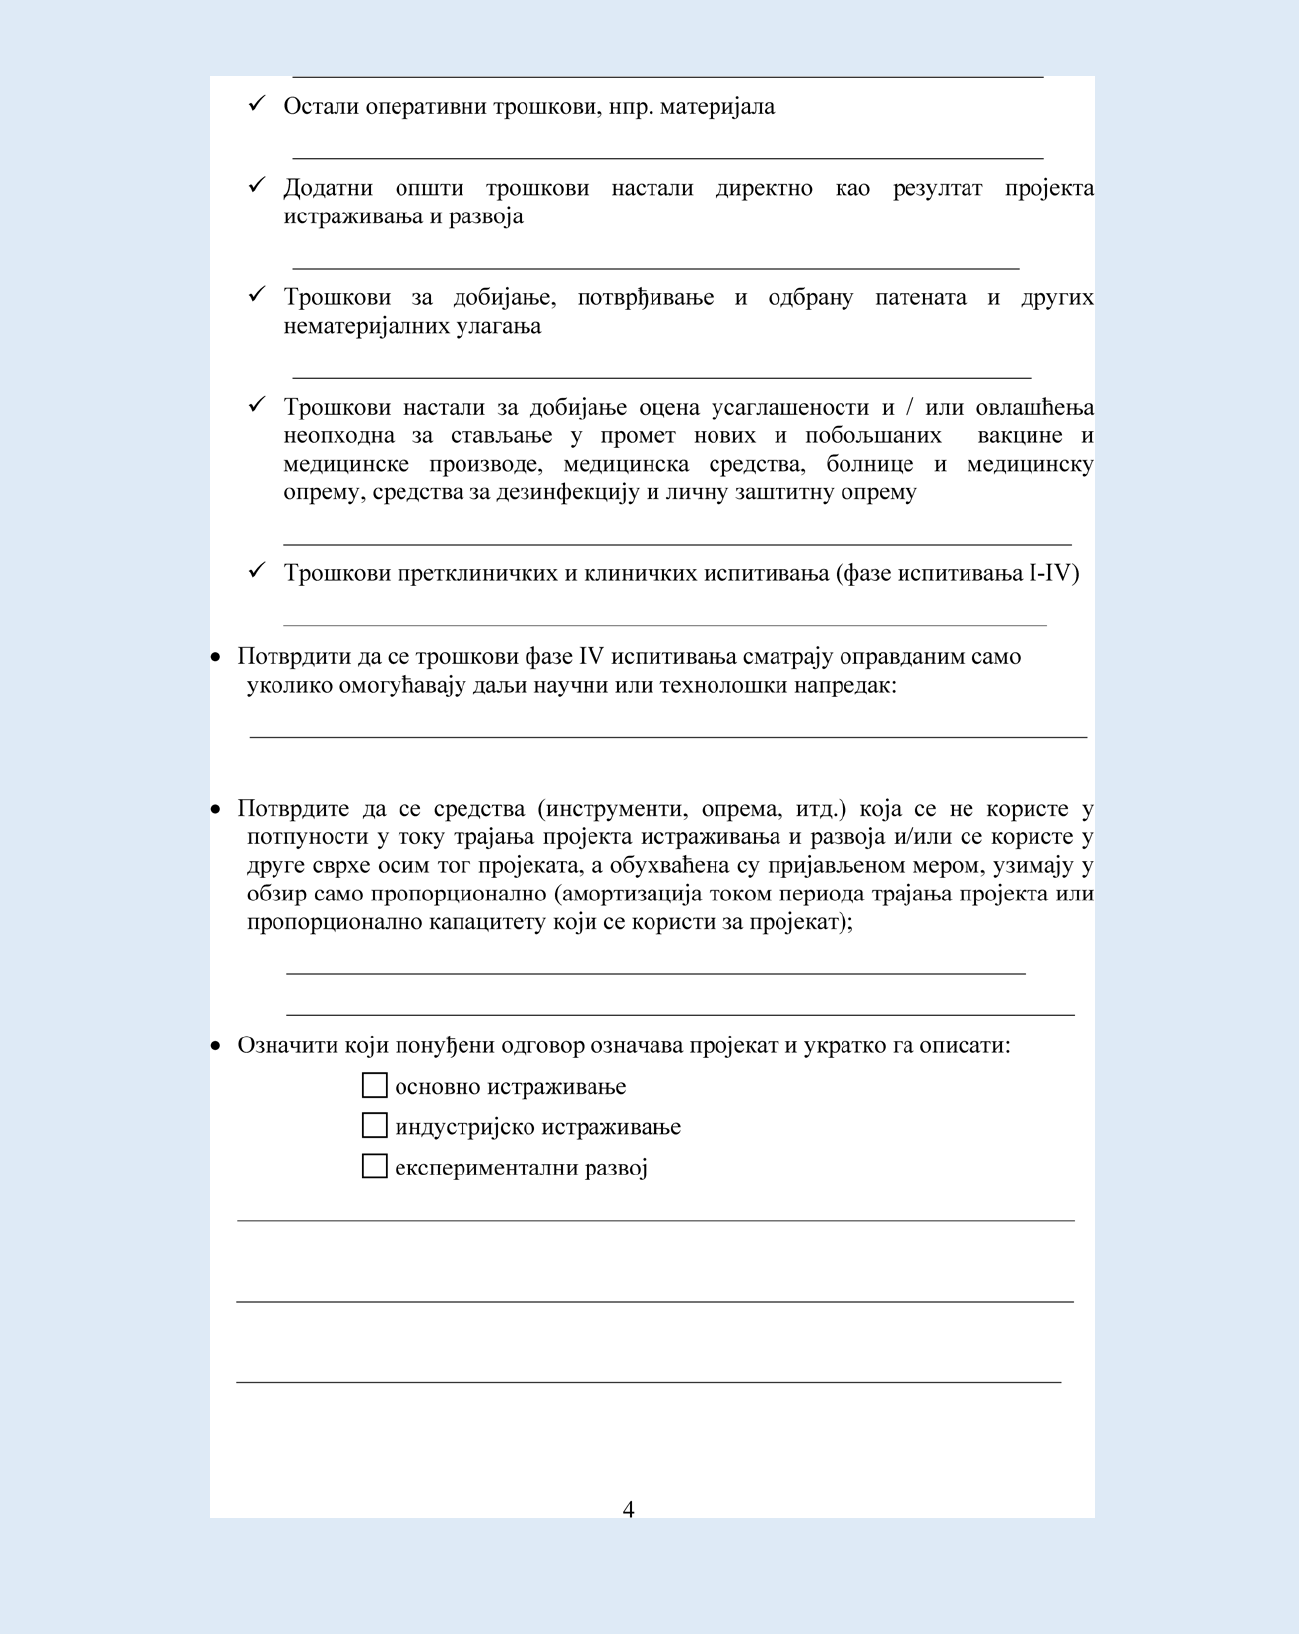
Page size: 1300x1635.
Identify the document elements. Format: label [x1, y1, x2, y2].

picture [210, 76, 1095, 1518]
